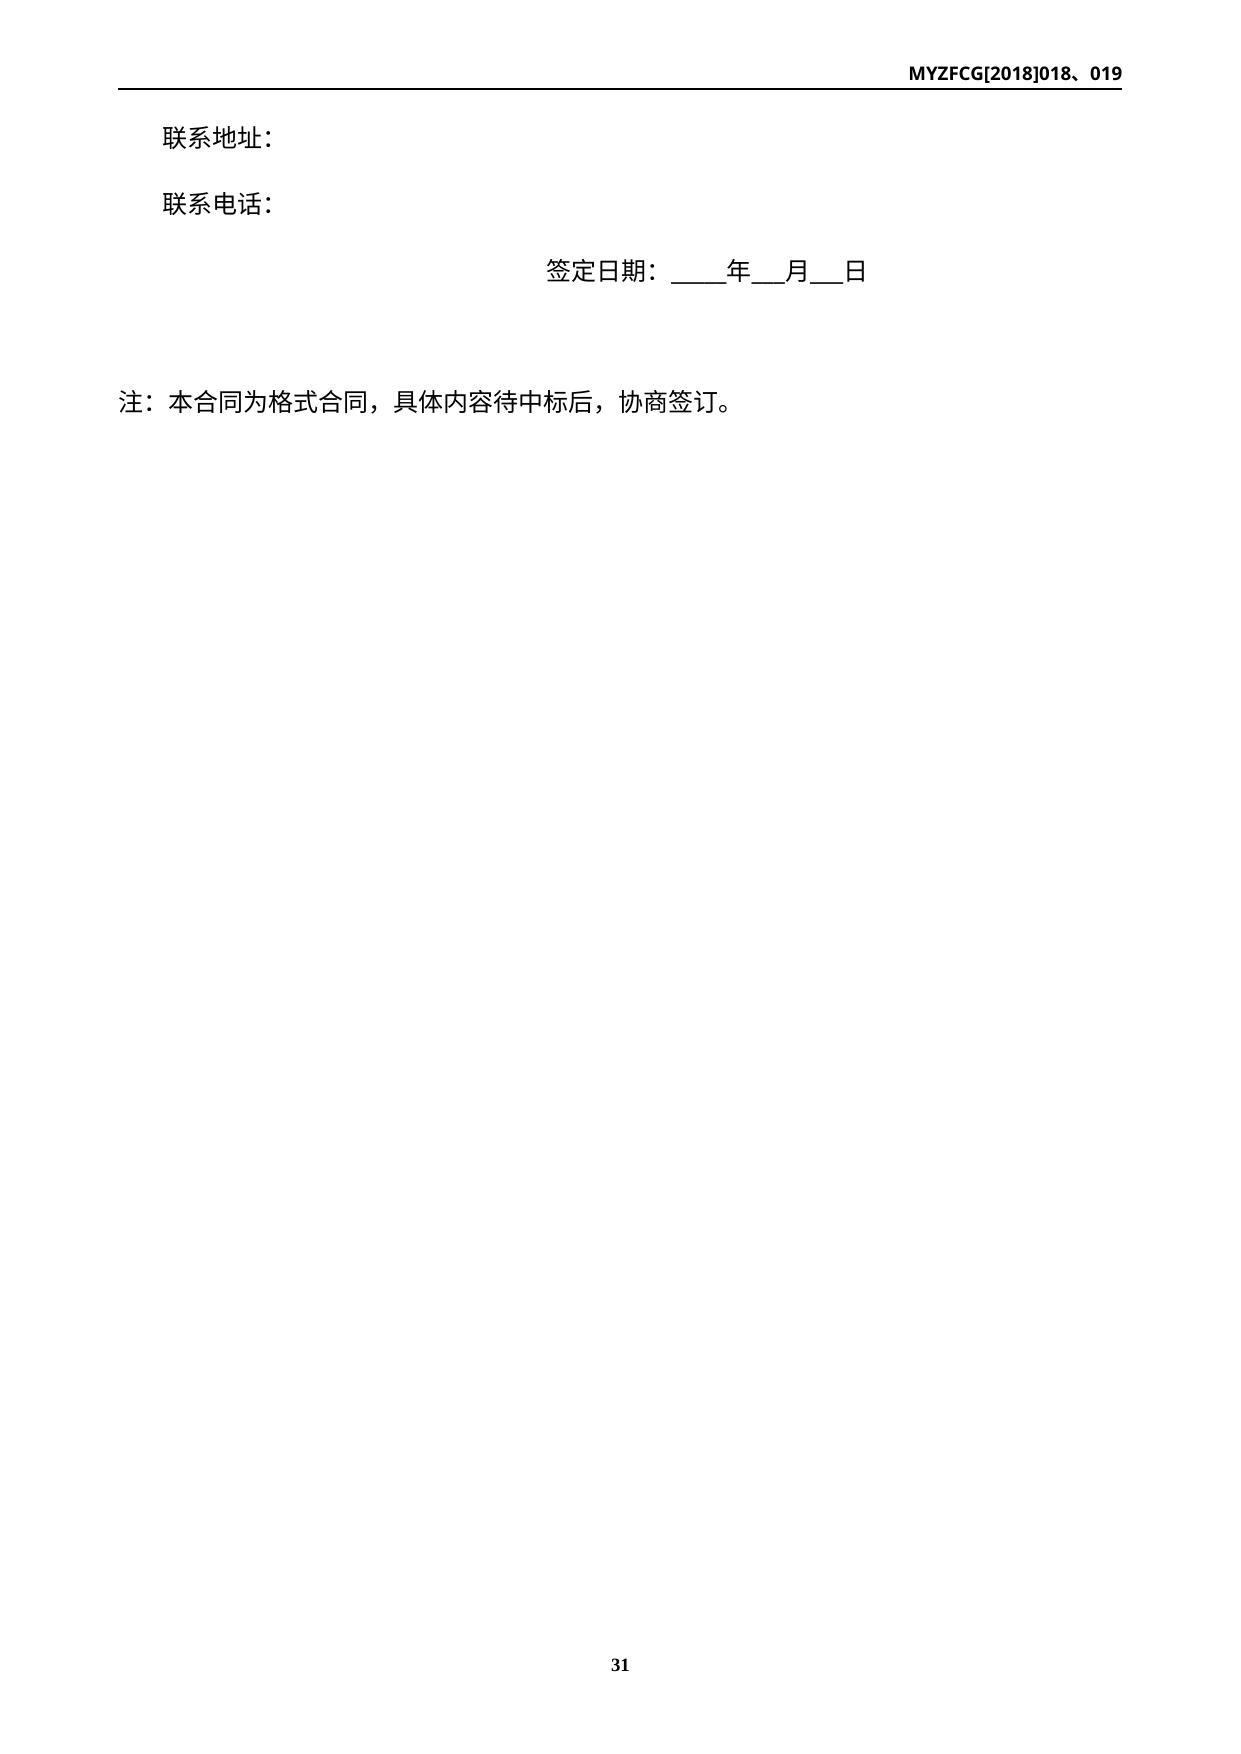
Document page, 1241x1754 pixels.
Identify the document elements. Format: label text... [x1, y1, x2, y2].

text 注：本合同为格式合同，具体内容待中标后，协商签订。 [118, 382, 1122, 418]
text 联系地址： [162, 118, 1122, 154]
text 联系电话： [162, 185, 1122, 221]
text 签定日期：_____年___月___日 [162, 252, 1122, 288]
